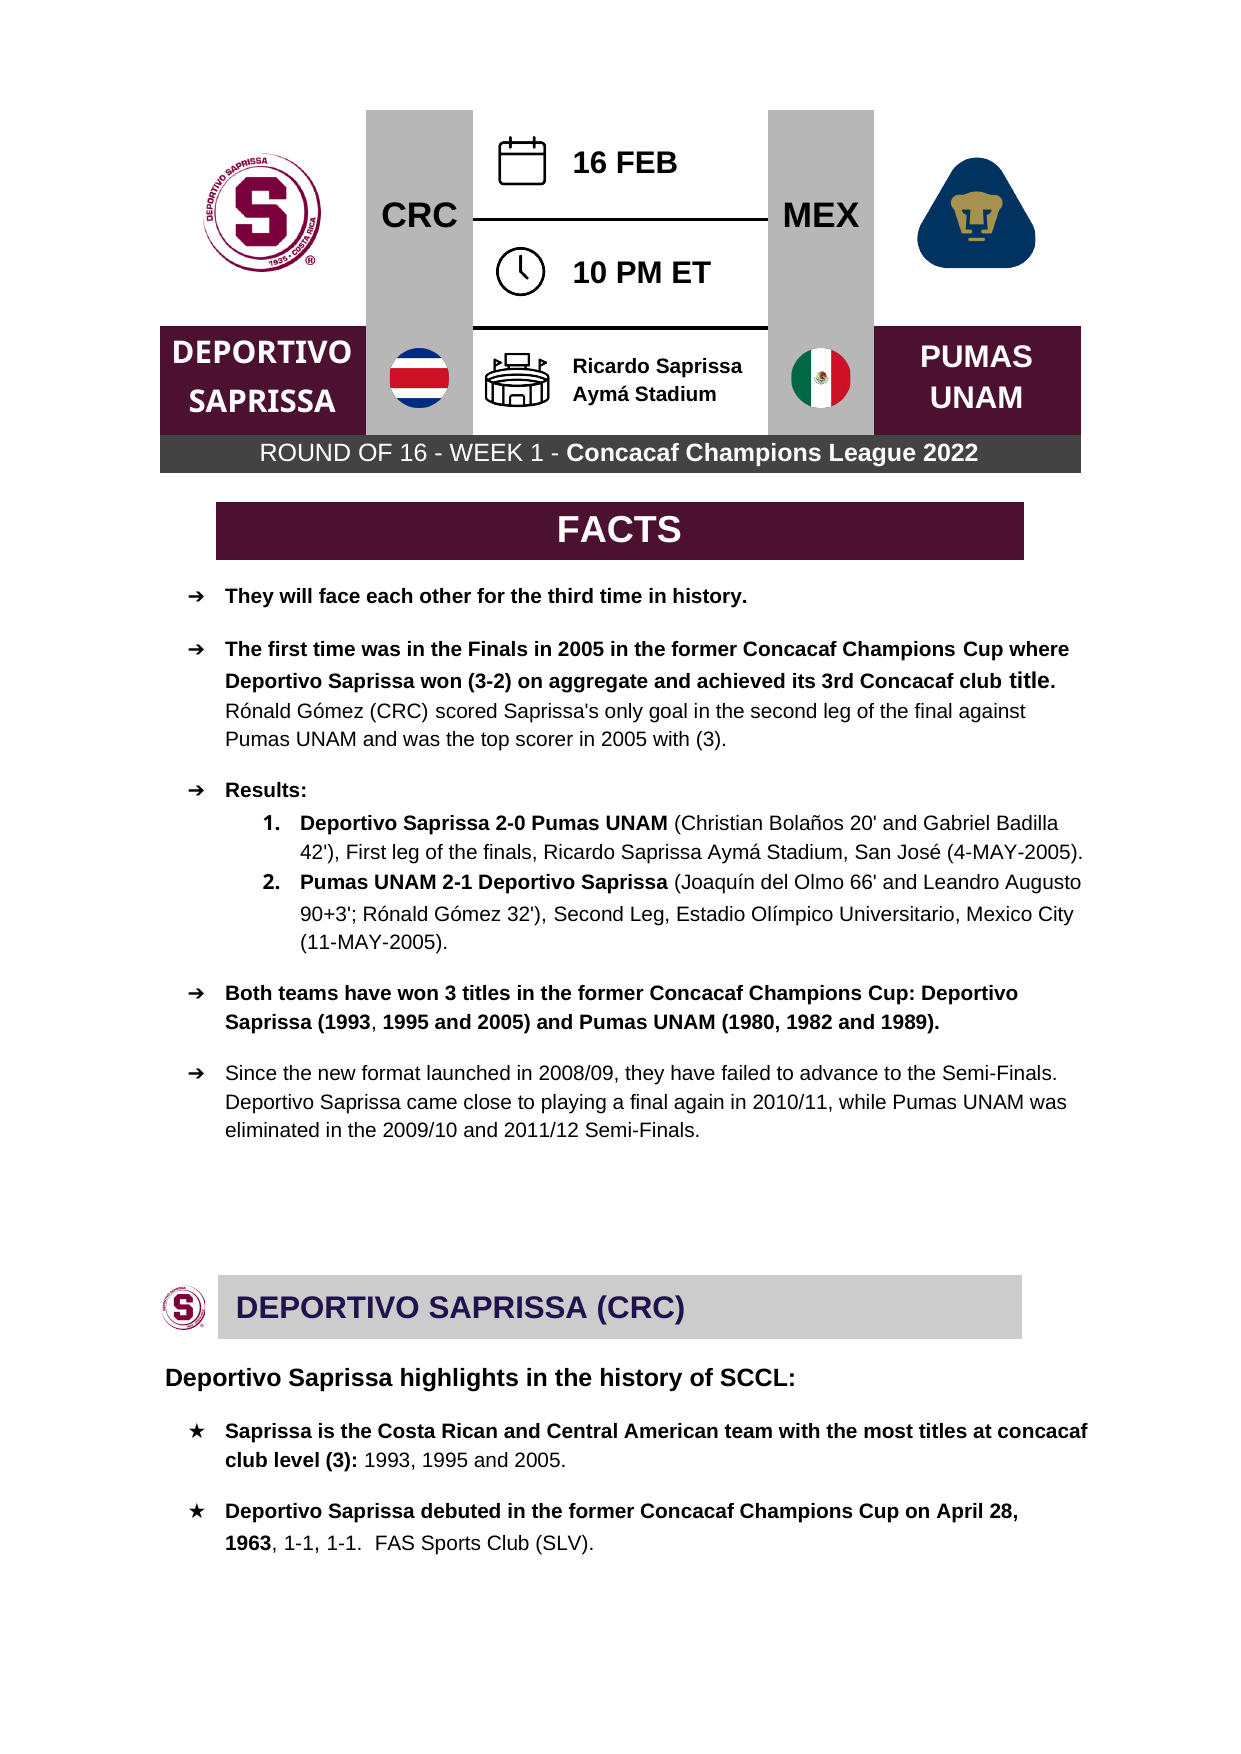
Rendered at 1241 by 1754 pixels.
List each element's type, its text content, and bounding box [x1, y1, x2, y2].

table_header 16 FEB [561, 110, 768, 218]
picture [491, 242, 550, 301]
table_header CRC [366, 110, 473, 326]
picture [493, 133, 550, 190]
table_header [152, 1275, 216, 1339]
table_cell [473, 330, 561, 435]
table_header [874, 110, 1081, 326]
list Deportivo Saprissa debuted in the former Concacaf Champions Cup on April 28, 1963, 1-1, 1-1. FAS Sports Club (SLV). [187, 1497, 1073, 1555]
subtitle Deportivo Saprissa highlights in the history of SCCL: [165, 1362, 1073, 1391]
picture [202, 153, 321, 272]
table_header MEX [768, 110, 874, 326]
table_cell [473, 221, 561, 326]
list Deportivo Saprissa 2-0 Pumas UNAM (Christian Bolaños 20' and Gabriel Badilla 42'), First leg of the finals, Ricardo Saprissa Aymá Stadium, San José (4-MAY-2005). [262, 808, 1095, 864]
picture [389, 348, 449, 408]
table_header [473, 110, 561, 218]
table_header DEPORTIVO SAPRISSA (CRC) [218, 1275, 1022, 1339]
picture [791, 348, 851, 408]
table_cell 10 PM ET [561, 221, 768, 326]
table_cell [366, 326, 473, 435]
list Results: [187, 775, 1095, 804]
list They will face each other for the third time in history. [187, 581, 1095, 609]
picture [483, 346, 551, 414]
picture [161, 1285, 206, 1330]
list Pumas UNAM 2-1 Deportivo Saprissa (Joaquín del Olmo 66' and Leandro Augusto 90+3'; Rónald Gómez 32'), Second Leg, Estadio Olímpico Universitario, Mexico City (11-MAY-2005). [262, 867, 1095, 953]
table_header FACTS [216, 502, 1024, 560]
list The first time was in the Finals in 2005 in the former Concacaf Champions Cup where Deportivo Saprissa won (3-2) on aggregate and achieved its 3rd Concacaf club title. Rónald Gómez (CRC) scored Saprissa's only goal in the second leg of the final against Pumas UNAM and was the top scorer in 2005 with (3). [187, 634, 1095, 751]
table_cell Ricardo Saprissa Aymá Stadium [561, 330, 768, 435]
table_cell [768, 326, 874, 435]
list Both teams have won 3 titles in the former Concacaf Champions Cup: Deportivo Saprissa (1993, 1995 and 2005) and Pumas UNAM (1980, 1982 and 1989). [187, 978, 1094, 1034]
table_cell DEPORTIVO SAPRISSA [160, 326, 366, 435]
list Saprissa is the Costa Rican and Central American team with the most titles at concacaf club level (3): 1993, 1995 and 2005. [187, 1416, 1094, 1472]
table_cell ROUND OF 16 - WEEK 1 - Concacaf Champions League 2022 [160, 435, 1081, 473]
table_header [160, 110, 366, 326]
table_cell PUMAS UNAM [874, 326, 1081, 435]
list Since the new format launched in 2008/09, they have failed to advance to the Semi-Finals. Deportivo Saprissa came close to playing a final again in 2010/11, while Pumas UNAM was eliminated in the 2009/10 and 2011/12 Semi-Finals. [187, 1058, 1094, 1142]
picture [917, 153, 1036, 272]
